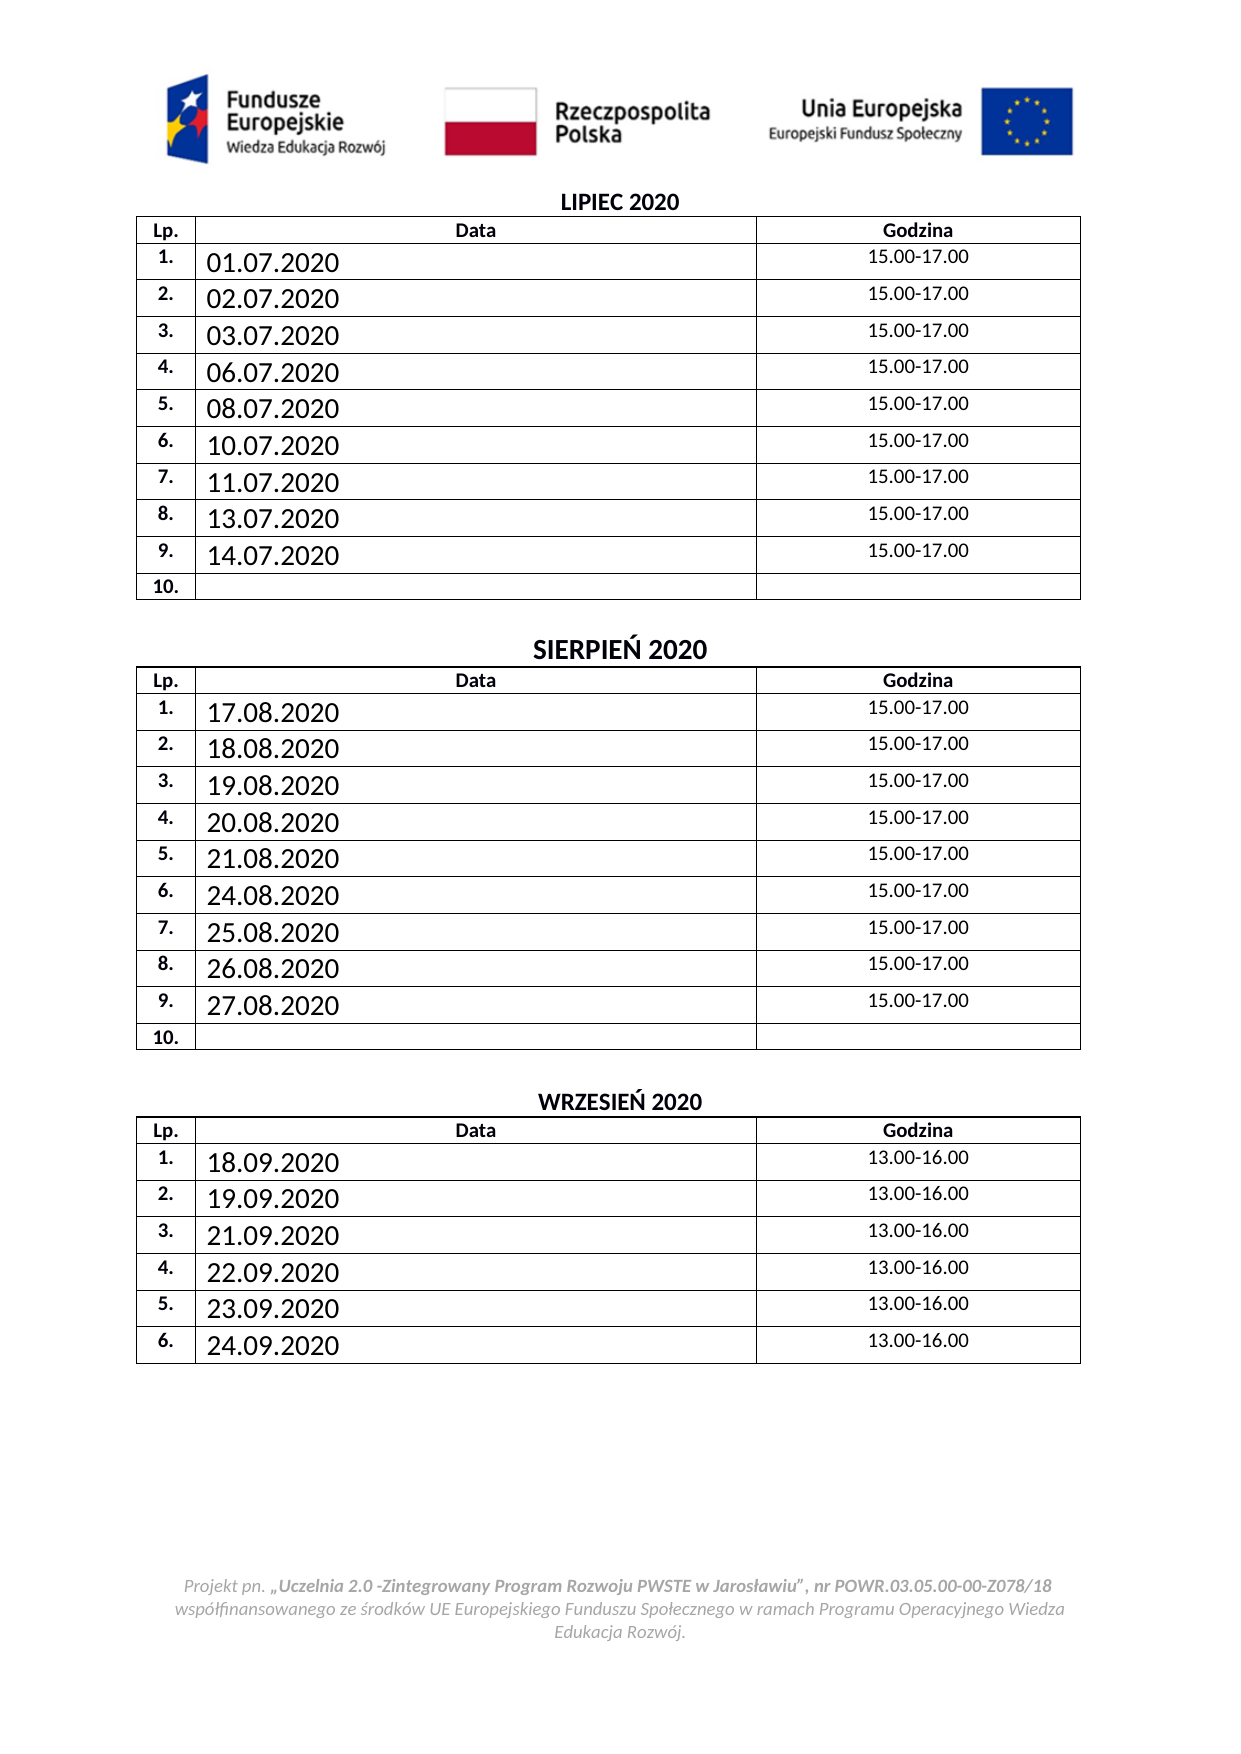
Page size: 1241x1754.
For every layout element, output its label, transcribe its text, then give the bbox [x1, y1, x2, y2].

table_cell 02.07.2020 [196, 280, 756, 316]
table_cell 10. [137, 574, 195, 599]
table_cell 18.09.2020 [196, 1144, 756, 1179]
table_cell 4. [137, 1254, 195, 1289]
table_cell 03.07.2020 [196, 317, 756, 353]
table_cell 1. [137, 244, 195, 279]
table_header Godzina [757, 217, 1080, 243]
table_cell 6. [137, 877, 195, 913]
table_cell 15.00-17.00 [757, 500, 1080, 536]
table_cell 15.00-17.00 [757, 877, 1080, 913]
table_cell 15.00-17.00 [757, 694, 1080, 729]
table_cell 6. [137, 1327, 195, 1363]
table_cell 21.08.2020 [196, 841, 756, 876]
table_cell 13.00-16.00 [757, 1291, 1080, 1326]
table_cell 06.07.2020 [196, 354, 756, 389]
table_cell 25.08.2020 [196, 914, 756, 949]
table_cell 15.00-17.00 [757, 914, 1080, 949]
table_cell 15.00-17.00 [757, 841, 1080, 876]
table_cell 15.00-17.00 [757, 537, 1080, 573]
table_cell 18.08.2020 [196, 731, 756, 766]
table_cell 1. [137, 1144, 195, 1179]
table_header Lp. [137, 217, 195, 243]
table_cell 15.00-17.00 [757, 427, 1080, 463]
table_cell 15.00-17.00 [757, 804, 1080, 839]
table_cell 2. [137, 1181, 195, 1216]
table_cell 15.00-17.00 [757, 767, 1080, 803]
table_cell 7. [137, 464, 195, 499]
table_cell 11.07.2020 [196, 464, 756, 499]
table_cell 27.08.2020 [196, 987, 756, 1023]
table_cell 26.08.2020 [196, 951, 756, 986]
table_cell 20.08.2020 [196, 804, 756, 839]
table_cell 13.07.2020 [196, 500, 756, 536]
table_cell 14.07.2020 [196, 537, 756, 573]
table_cell 3. [137, 767, 195, 803]
table_header Godzina [757, 1118, 1080, 1143]
table_cell 13.00-16.00 [757, 1327, 1080, 1363]
table_cell [757, 574, 1080, 599]
table_cell 10.07.2020 [196, 427, 756, 463]
table_cell 15.00-17.00 [757, 731, 1080, 766]
table_cell 15.00-17.00 [757, 244, 1080, 279]
table_cell 8. [137, 500, 195, 536]
table_cell [196, 574, 756, 599]
table_cell 19.08.2020 [196, 767, 756, 803]
table_cell 24.09.2020 [196, 1327, 756, 1363]
table_cell 5. [137, 841, 195, 876]
table_cell 7. [137, 914, 195, 949]
table_cell [196, 1024, 756, 1049]
table_cell 01.07.2020 [196, 244, 756, 279]
table_cell 13.00-16.00 [757, 1181, 1080, 1216]
table_cell 3. [137, 317, 195, 353]
table_cell 10. [137, 1024, 195, 1049]
table_cell 15.00-17.00 [757, 317, 1080, 353]
table_cell 22.09.2020 [196, 1254, 756, 1289]
table_cell 13.00-16.00 [757, 1254, 1080, 1289]
table_cell 4. [137, 804, 195, 839]
table_cell 6. [137, 427, 195, 463]
table_cell 17.08.2020 [196, 694, 756, 729]
table_cell 13.00-16.00 [757, 1144, 1080, 1179]
table_header Data [196, 1118, 756, 1143]
table_cell 23.09.2020 [196, 1291, 756, 1326]
table_cell 15.00-17.00 [757, 951, 1080, 986]
table_header Lp. [137, 1118, 195, 1143]
table_cell 8. [137, 951, 195, 986]
table_cell 19.09.2020 [196, 1181, 756, 1216]
table_header Lp. [137, 668, 195, 693]
table_cell 21.09.2020 [196, 1217, 756, 1253]
table_cell 5. [137, 390, 195, 426]
text WRZESIEŃ 2020 [148, 1086, 1093, 1116]
table_cell [757, 1024, 1080, 1049]
text SIERPIEŃ 2020 [148, 631, 1093, 666]
table_header Godzina [757, 668, 1080, 693]
table_cell 08.07.2020 [196, 390, 756, 426]
table_cell 4. [137, 354, 195, 389]
table_cell 2. [137, 280, 195, 316]
table_cell 1. [137, 694, 195, 729]
table_cell 3. [137, 1217, 195, 1253]
table_cell 9. [137, 987, 195, 1023]
table_cell 13.00-16.00 [757, 1217, 1080, 1253]
picture [147, 52, 1093, 186]
table_cell 15.00-17.00 [757, 987, 1080, 1023]
table_header Data [196, 217, 756, 243]
table_header Data [196, 668, 756, 693]
table_cell 15.00-17.00 [757, 464, 1080, 499]
table_cell 15.00-17.00 [757, 390, 1080, 426]
table_cell 24.08.2020 [196, 877, 756, 913]
table_cell 2. [137, 731, 195, 766]
text LIPIEC 2020 [148, 186, 1093, 216]
table_cell 15.00-17.00 [757, 280, 1080, 316]
table_cell 15.00-17.00 [757, 354, 1080, 389]
table_cell 5. [137, 1291, 195, 1326]
table_cell 9. [137, 537, 195, 573]
